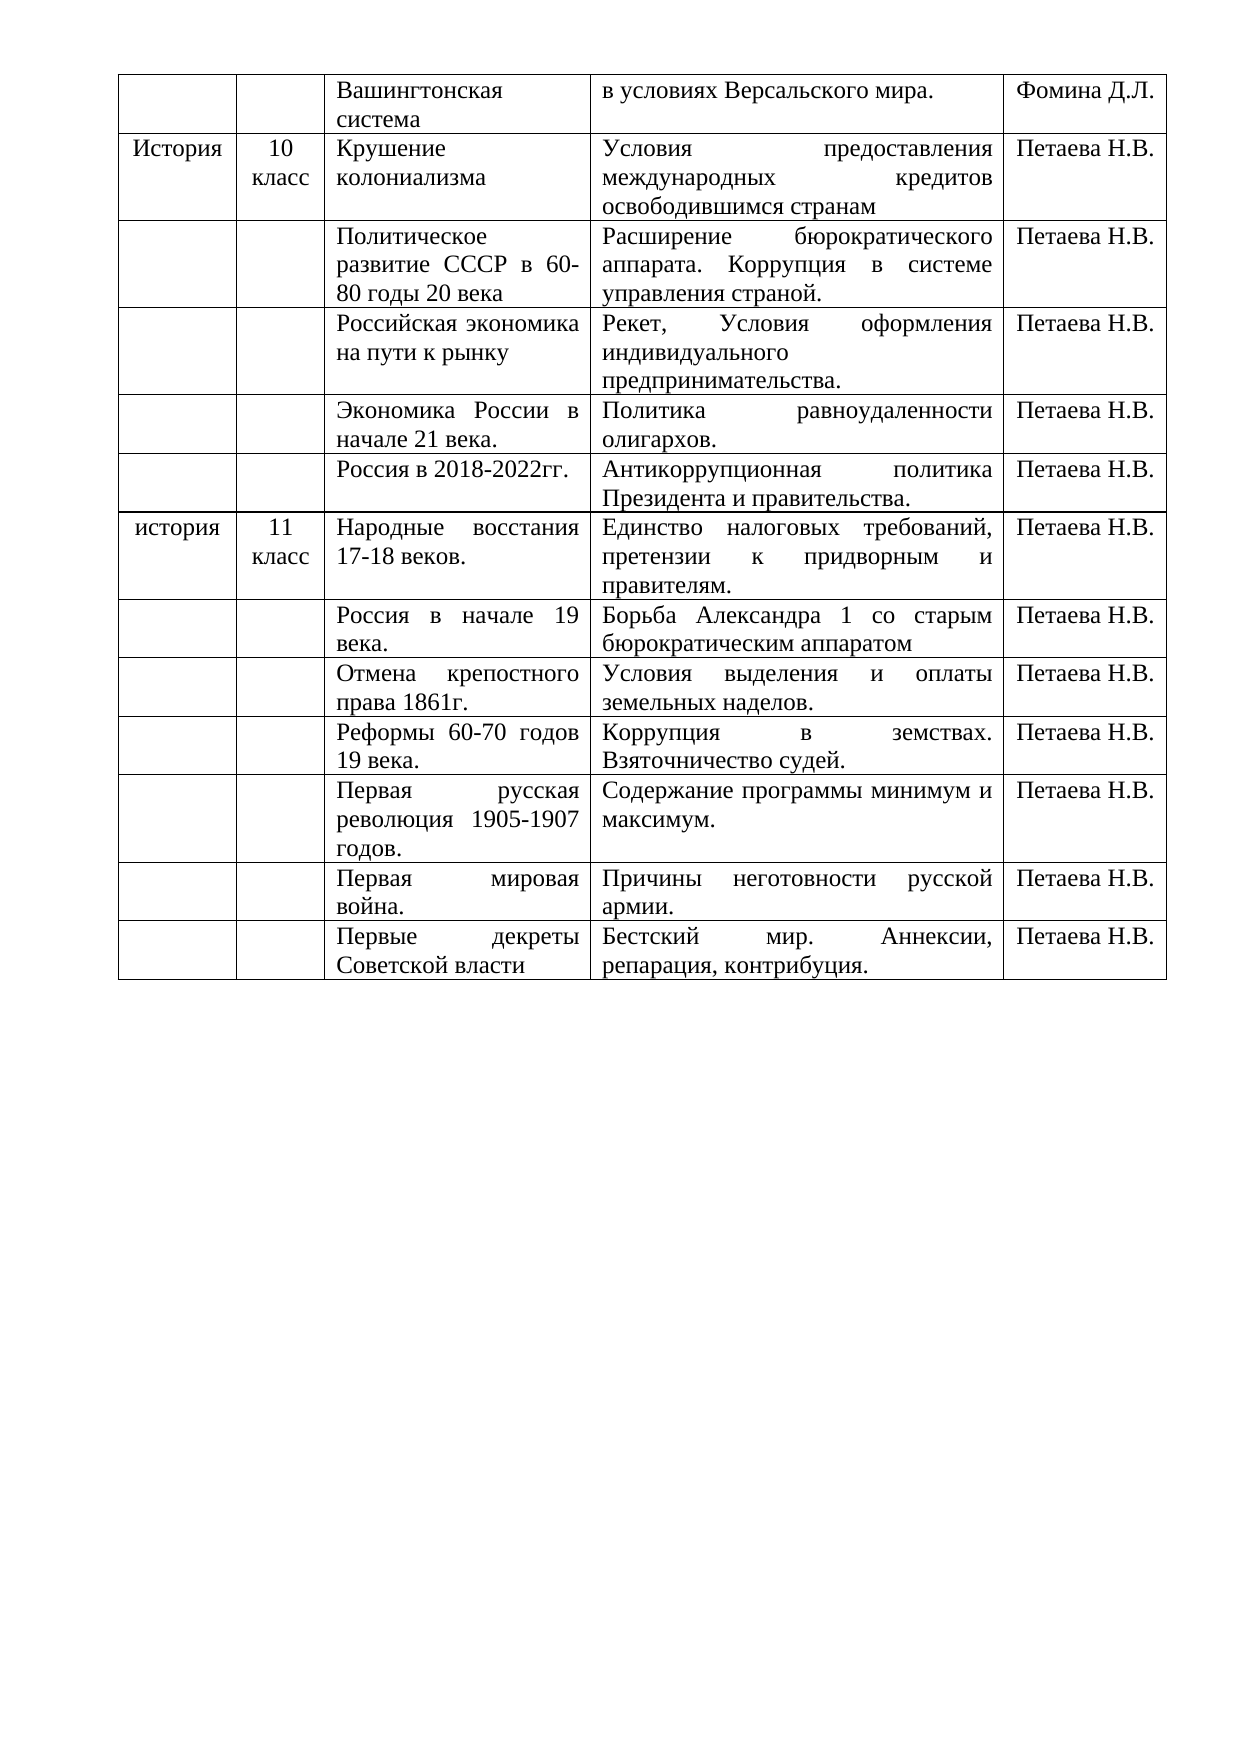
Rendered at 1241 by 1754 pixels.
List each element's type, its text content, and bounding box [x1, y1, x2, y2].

table_cell Первая мировая война. [325, 863, 590, 920]
table_cell Петаева Н.В. [1004, 921, 1166, 979]
table_cell [237, 454, 324, 511]
table_cell Содержание программы минимум и максимум. [591, 775, 1003, 862]
table_cell [237, 75, 324, 132]
table_cell [237, 775, 324, 862]
table_cell Народные восстания 17-18 веков. [325, 513, 590, 599]
table_cell Петаева Н.В. [1004, 395, 1166, 453]
table_cell Причины неготовности русской армии. [591, 863, 1003, 920]
table_cell [119, 863, 236, 920]
table_cell Крушение колониализма [325, 134, 590, 220]
table_cell [119, 921, 236, 979]
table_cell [1004, 75, 1166, 132]
table_cell Петаева Н.В. [1004, 308, 1166, 394]
table_cell [119, 221, 236, 307]
table_cell [119, 600, 236, 657]
table_cell 10 класс [237, 134, 324, 220]
table_cell Петаева Н.В. [1004, 221, 1166, 307]
table_cell Политическое развитие СССР в 60-80 годы 20 века [325, 221, 590, 307]
table_cell [119, 717, 236, 774]
table_cell [119, 775, 236, 862]
table_cell Рекет, Условия оформления индивидуального предпринимательства. [591, 308, 1003, 394]
table_cell Коррупция в земствах. Взяточничество судей. [591, 717, 1003, 774]
table_cell [119, 454, 236, 511]
table_cell Петаева Н.В. [1004, 600, 1166, 657]
table_cell история [119, 513, 236, 599]
table_cell Петаева Н.В. [1004, 454, 1166, 511]
table_cell [237, 395, 324, 453]
table_cell Условия выделения и оплаты земельных наделов. [591, 658, 1003, 716]
table_cell 11 класс [237, 513, 324, 599]
table_cell Петаева Н.В. [1004, 717, 1166, 774]
table_cell Российская экономика на пути к рынку [325, 308, 590, 394]
table_cell Экономика России в начале 21 века. [325, 395, 590, 453]
table_cell [119, 395, 236, 453]
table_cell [591, 75, 1003, 132]
table_cell [237, 600, 324, 657]
table_cell История [119, 134, 236, 220]
table_cell [237, 921, 324, 979]
table_cell [237, 717, 324, 774]
table_cell Условия предоставления международных кредитов освободившимся странам [591, 134, 1003, 220]
table_cell [237, 658, 324, 716]
table_cell [237, 221, 324, 307]
table_cell Антикоррупционная политика Президента и правительства. [591, 454, 1003, 511]
table_cell Петаева Н.В. [1004, 658, 1166, 716]
table_cell Борьба Александра 1 со старым бюрократическим аппаратом [591, 600, 1003, 657]
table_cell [325, 75, 590, 132]
table_cell Отмена крепостного права 1861г. [325, 658, 590, 716]
table_cell Реформы 60-70 годов 19 века. [325, 717, 590, 774]
table_cell [119, 658, 236, 716]
table_cell Первая русская революция 1905-1907 годов. [325, 775, 590, 862]
table_cell Россия в 2018-2022гг. [325, 454, 590, 511]
table_cell Петаева Н.В. [1004, 134, 1166, 220]
table_cell Бестский мир. Аннексии, репарация, контрибуция. [591, 921, 1003, 979]
table_cell Политика равноудаленности олигархов. [591, 395, 1003, 453]
table_cell [119, 75, 236, 132]
table_cell Петаева Н.В. [1004, 513, 1166, 599]
table_cell Петаева Н.В. [1004, 775, 1166, 862]
table_cell Расширение бюрократического аппарата. Коррупция в системе управления страной. [591, 221, 1003, 307]
table_cell [119, 308, 236, 394]
table_cell Россия в начале 19 века. [325, 600, 590, 657]
table_cell [237, 863, 324, 920]
table_cell Петаева Н.В. [1004, 863, 1166, 920]
table_cell [237, 308, 324, 394]
table_cell Единство налоговых требований, претензии к придворным и правителям. [591, 513, 1003, 599]
table_cell Первые декреты Советской власти [325, 921, 590, 979]
